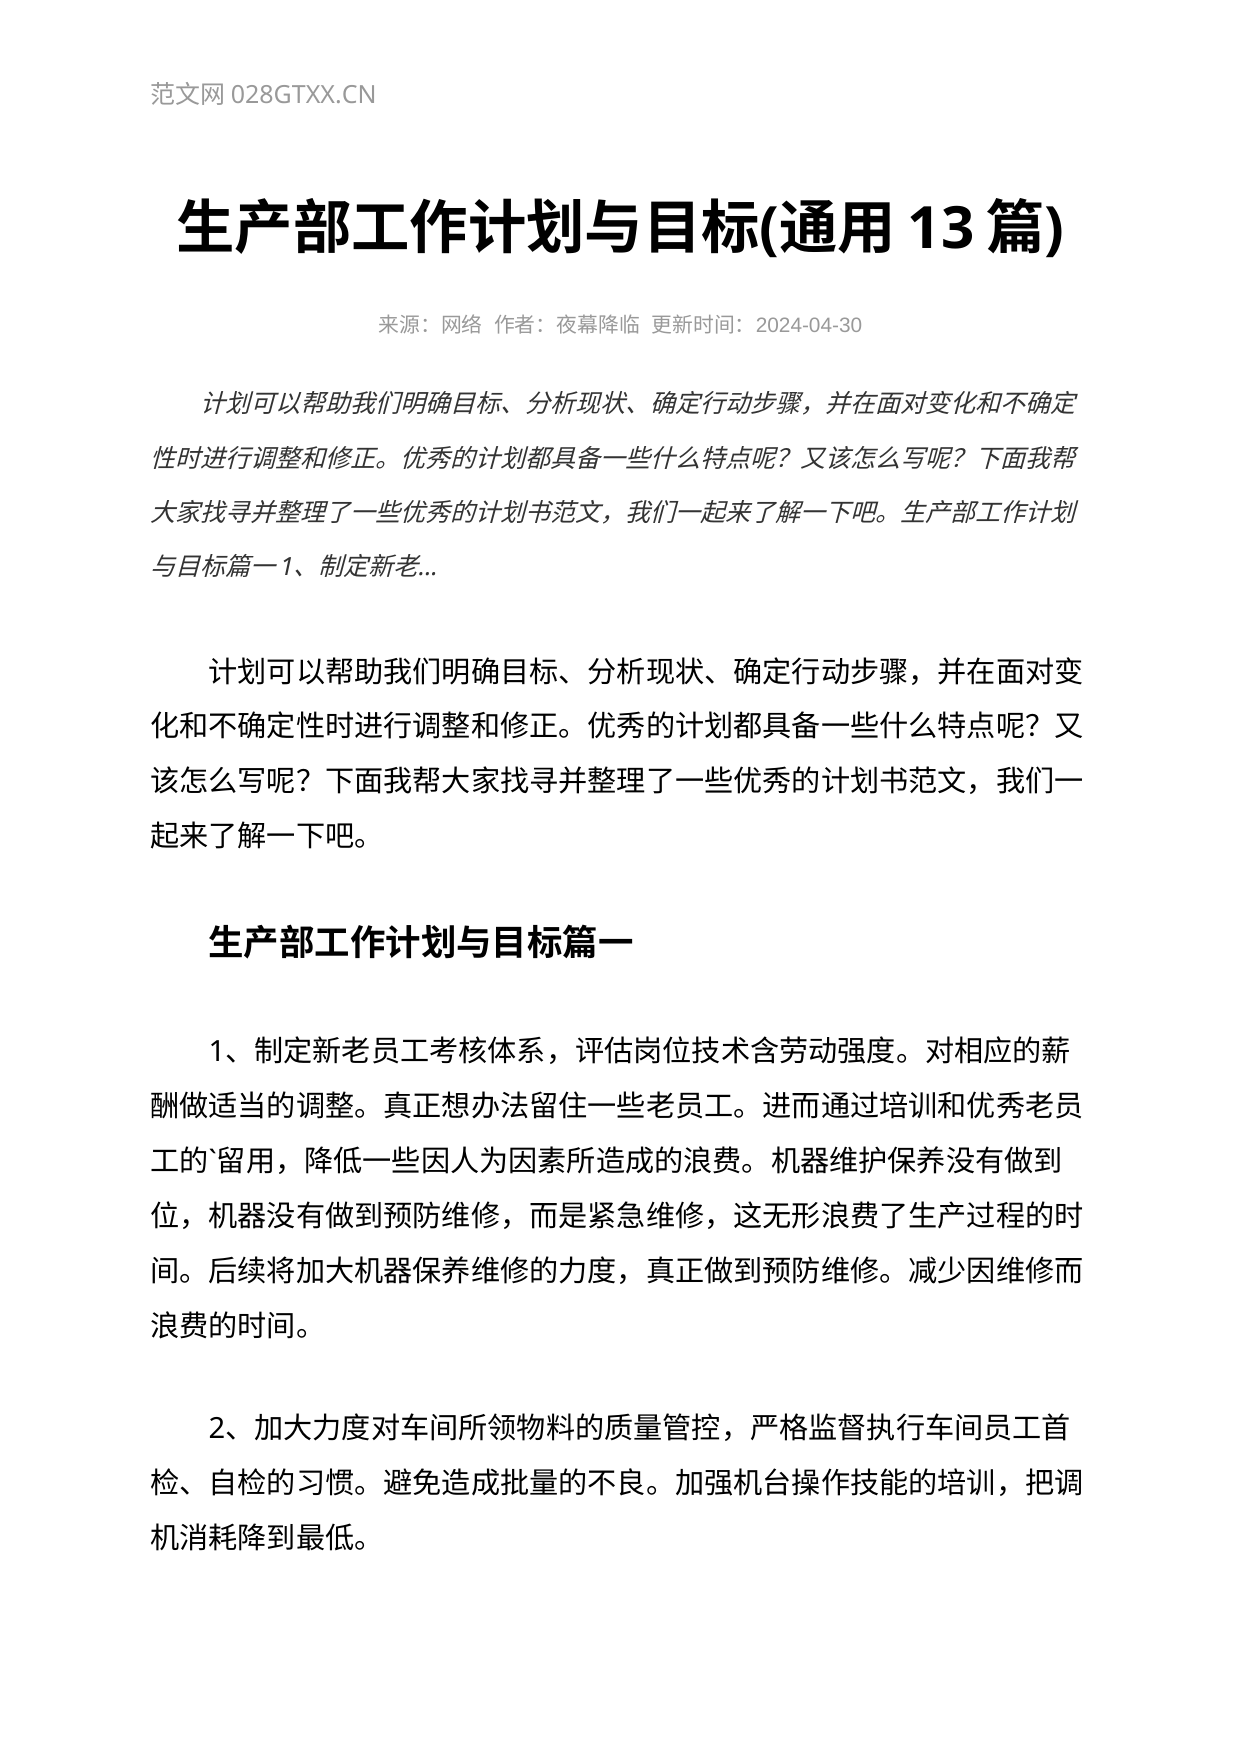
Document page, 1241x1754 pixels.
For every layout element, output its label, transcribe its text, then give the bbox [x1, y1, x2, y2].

text 计划可以帮助我们明确目标、分析现状、确定行动步骤，并在面对变化和不确定性时进行调整和修正。优秀的计划都具备一些什么特点呢？又该怎么写呢？下面我帮大家找寻并整理了一些优秀的计划书范文，我们一起来了解一下吧。生产部工作计划与目标篇一1、制定新老... [150, 384, 1090, 583]
text 1、制定新老员工考核体系，评估岗位技术含劳动强度。对相应的薪酬做适当的调整。真正想办法留住一些老员工。进而通过培训和优秀老员工的`留用，降低一些因人为因素所造成的浪费。机器维护保养没有做到位，机器没有做到预防维修，而是紧急维修，这无形浪费了生产过程的时间。后续将加大机器保养维修的力度，真正做到预防维修。减少因维修而浪费的时间。 [150, 1028, 1090, 1345]
text 2、加大力度对车间所领物料的质量管控，严格监督执行车间员工首检、自检的习惯。避免造成批量的不良。加强机台操作技能的培训，把调机消耗降到最低。 [150, 1404, 1090, 1557]
text 来源：网络 作者：夜幕降临 更新时间：2024-04-30 [150, 313, 1090, 337]
text 生产部工作计划与目标篇一 [150, 914, 1090, 966]
text 计划可以帮助我们明确目标、分析现状、确定行动步骤，并在面对变化和不确定性时进行调整和修正。优秀的计划都具备一些什么特点呢？又该怎么写呢？下面我帮大家找寻并整理了一些优秀的计划书范文，我们一起来了解一下吧。 [150, 648, 1090, 855]
subtitle 生产部工作计划与目标(通用13篇) [150, 181, 1090, 266]
